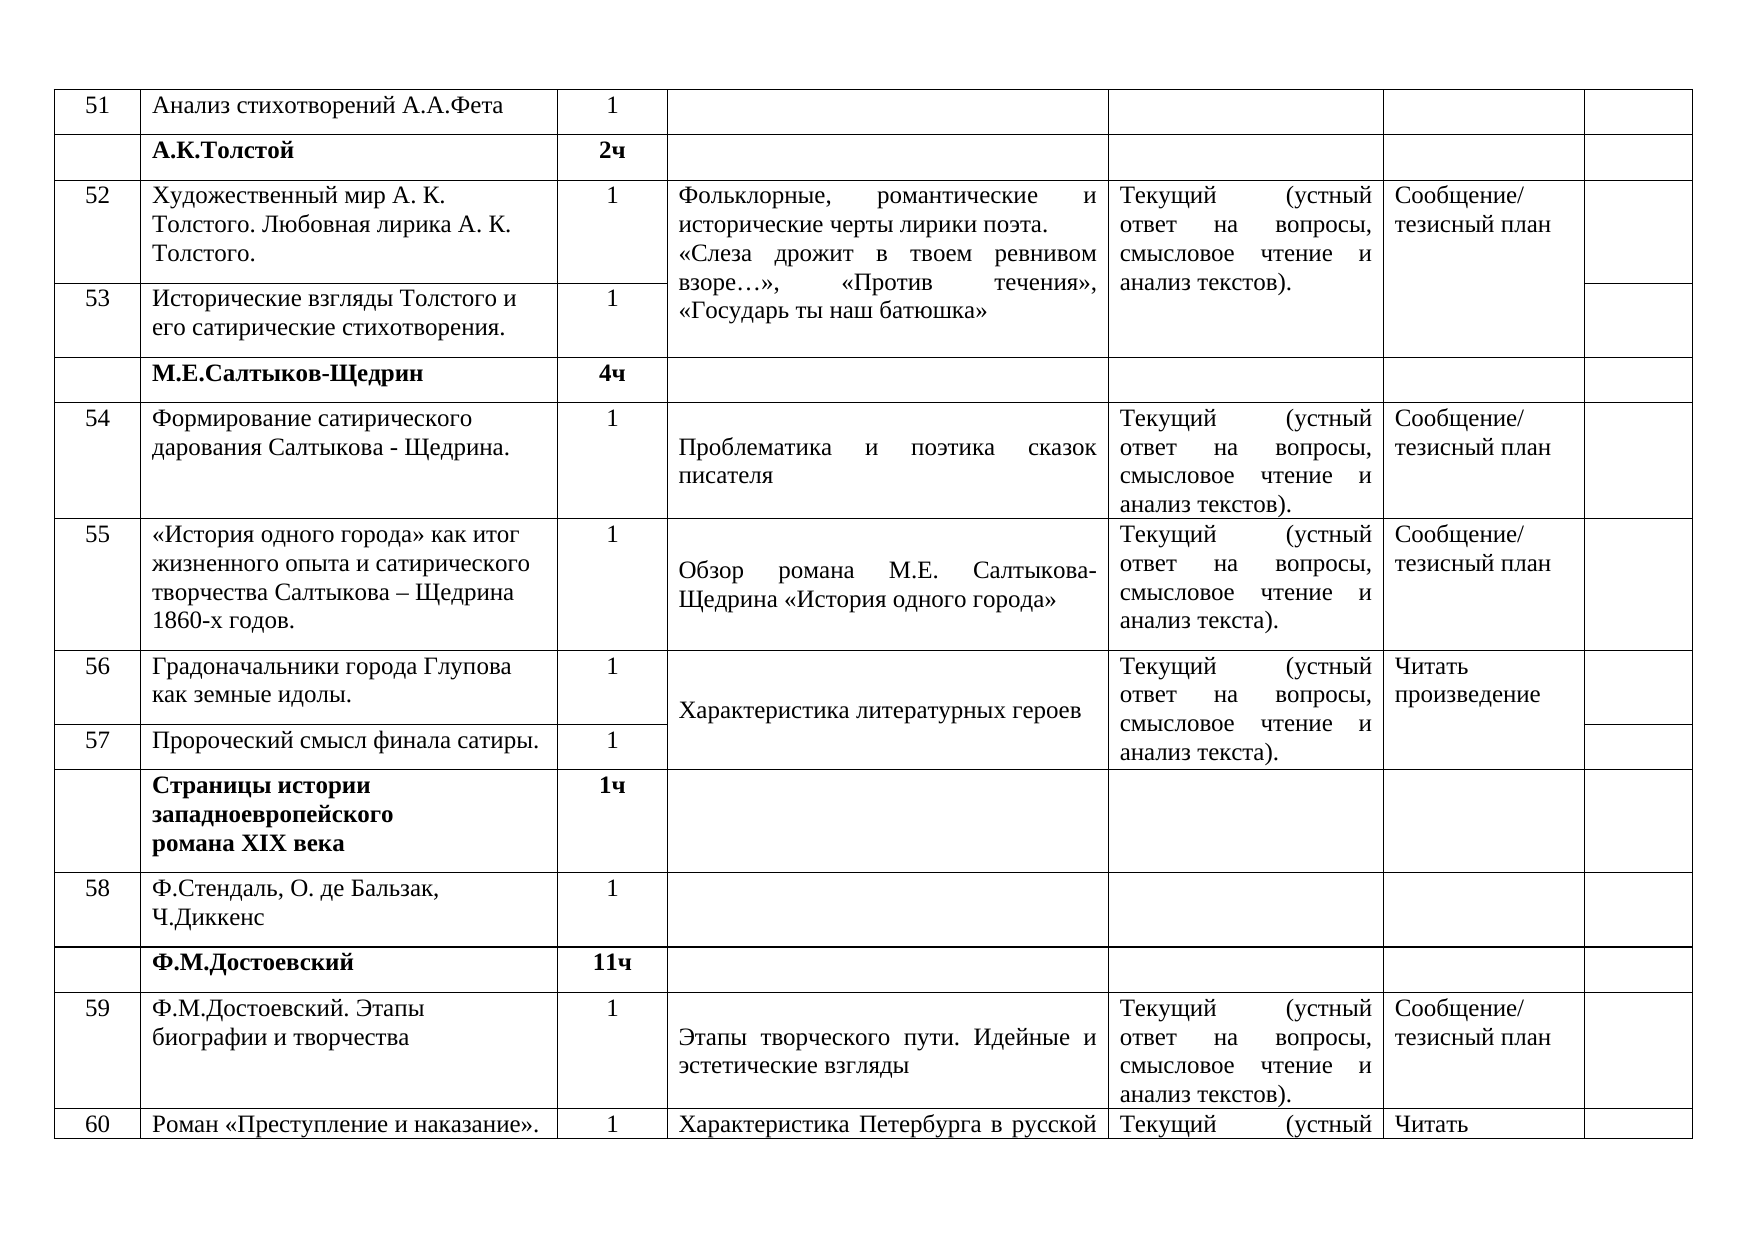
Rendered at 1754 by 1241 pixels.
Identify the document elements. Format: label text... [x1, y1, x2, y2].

table_cell 56 [55, 651, 140, 724]
table_cell [1109, 135, 1383, 179]
table_cell [1384, 358, 1584, 402]
table_cell Формирование сатирического дарования Салтыкова - Щедрина. [141, 403, 557, 518]
table_cell 1 [558, 651, 667, 724]
table_cell Сообщение/тезисный план [1384, 403, 1584, 518]
table_cell А.К.Толстой [141, 135, 557, 179]
table_cell 11ч [558, 948, 667, 992]
table_cell 51 [55, 90, 140, 134]
table_cell Обзор романа М.Е. Салтыкова-Щедрина «История одного города» [668, 519, 1108, 650]
table_cell [1585, 135, 1692, 179]
table_cell [668, 358, 1108, 402]
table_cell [141, 1109, 557, 1138]
table_cell [1585, 403, 1692, 518]
table_cell [1585, 284, 1692, 357]
table_cell [55, 948, 140, 992]
table_cell [1109, 948, 1383, 992]
table_cell Читать произведение [1384, 651, 1584, 769]
table_cell [1109, 770, 1383, 872]
table_cell [1585, 90, 1692, 134]
table_cell 1 [558, 1109, 667, 1138]
table_cell [55, 770, 140, 872]
table_cell Читать произведение [1384, 1109, 1584, 1138]
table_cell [668, 1109, 1108, 1138]
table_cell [1109, 1109, 1383, 1138]
table_cell 1 [558, 403, 667, 518]
table_cell Анализ стихотворений А.А.Фета [141, 90, 557, 134]
table_cell [1585, 358, 1692, 402]
table_cell Текущий (устный ответ на вопросы, смысловое чтение и анализ текстов). [1109, 181, 1383, 357]
table_cell Страницы истории западноевропейского романа XIX века [141, 770, 557, 872]
table_cell 58 [55, 873, 140, 946]
table_cell [1109, 90, 1383, 134]
table_cell Художественный мир А. К. Толстого. Любовная лирика А. К. Толстого. [141, 181, 557, 282]
table_cell Пророческий смысл финала сатиры. [141, 725, 557, 769]
table_cell [1585, 651, 1692, 724]
table_cell [668, 90, 1108, 134]
table_cell [668, 770, 1108, 872]
table_cell 1 [558, 90, 667, 134]
table_cell [55, 358, 140, 402]
table_cell [1585, 725, 1692, 769]
table_cell 54 [55, 403, 140, 518]
table_cell 1 [558, 181, 667, 282]
table_cell Фольклорные, романтические и исторические черты лирики поэта. «Слеза дрожит в твоем ревнивом взоре…», «Против течения», «Государь ты наш батюшка» [668, 181, 1108, 357]
table_cell 57 [55, 725, 140, 769]
table_cell [1384, 873, 1584, 946]
table_cell 1ч [558, 770, 667, 872]
table_cell [1384, 135, 1584, 179]
table_cell [1585, 873, 1692, 946]
table_cell «История одного города» как итог жизненного опыта и сатирического творчества Салтыкова – Щедрина 1860-х годов. [141, 519, 557, 650]
table_cell Ф.М.Достоевский. Этапы биографии и творчества [141, 993, 557, 1108]
table_cell Текущий (устный ответ на вопросы, смысловое чтение и анализ текстов). [1109, 403, 1383, 518]
table_cell 1 [558, 519, 667, 650]
table_cell Этапы творческого пути. Идейные и эстетические взгляды [668, 993, 1108, 1108]
table_cell Ф.М.Достоевский [141, 948, 557, 992]
table_cell Исторические взгляды Толстого и его сатирические стихотворения. [141, 284, 557, 357]
table_cell 1 [558, 284, 667, 357]
table_cell [1585, 770, 1692, 872]
table_cell [1109, 358, 1383, 402]
table_cell [668, 873, 1108, 946]
table_cell 2ч [558, 135, 667, 179]
table_cell 1 [558, 873, 667, 946]
table_cell Характеристика литературных героев [668, 651, 1108, 769]
table_cell 60 [55, 1109, 140, 1138]
table_cell [55, 135, 140, 179]
table_cell Сообщение/тезисный план [1384, 993, 1584, 1108]
table_cell [1585, 519, 1692, 650]
table_cell 4ч [558, 358, 667, 402]
table_cell [1384, 770, 1584, 872]
table_cell Градоначальники города Глупова как земные идолы. [141, 651, 557, 724]
table_cell 1 [558, 725, 667, 769]
table_cell М.Е.Салтыков-Щедрин [141, 358, 557, 402]
table_cell [1384, 90, 1584, 134]
table_cell [668, 948, 1108, 992]
table_cell Текущий (устный ответ на вопросы, смысловое чтение и анализ текста). [1109, 519, 1383, 650]
table_cell [1585, 948, 1692, 992]
table_cell 59 [55, 993, 140, 1108]
table_cell Ф.Стендаль, О. де Бальзак, Ч.Диккенс [141, 873, 557, 946]
table_cell [1585, 181, 1692, 282]
table_cell Текущий (устный ответ на вопросы, смысловое чтение и анализ текстов). [1109, 993, 1383, 1108]
table_cell [1109, 873, 1383, 946]
table_cell [1585, 993, 1692, 1108]
table_cell 1 [558, 993, 667, 1108]
table_cell Сообщение/тезисный план [1384, 519, 1584, 650]
table_cell Проблематика и поэтика сказок писателя [668, 403, 1108, 518]
table_cell Сообщение/тезисный план [1384, 181, 1584, 357]
table_cell [1384, 948, 1584, 992]
table_cell 55 [55, 519, 140, 650]
table_cell Текущий (устный ответ на вопросы, смысловое чтение и анализ текста). [1109, 651, 1383, 769]
table_cell 53 [55, 284, 140, 357]
table_cell 52 [55, 181, 140, 282]
table_cell [1585, 1109, 1692, 1138]
table_cell [668, 135, 1108, 179]
